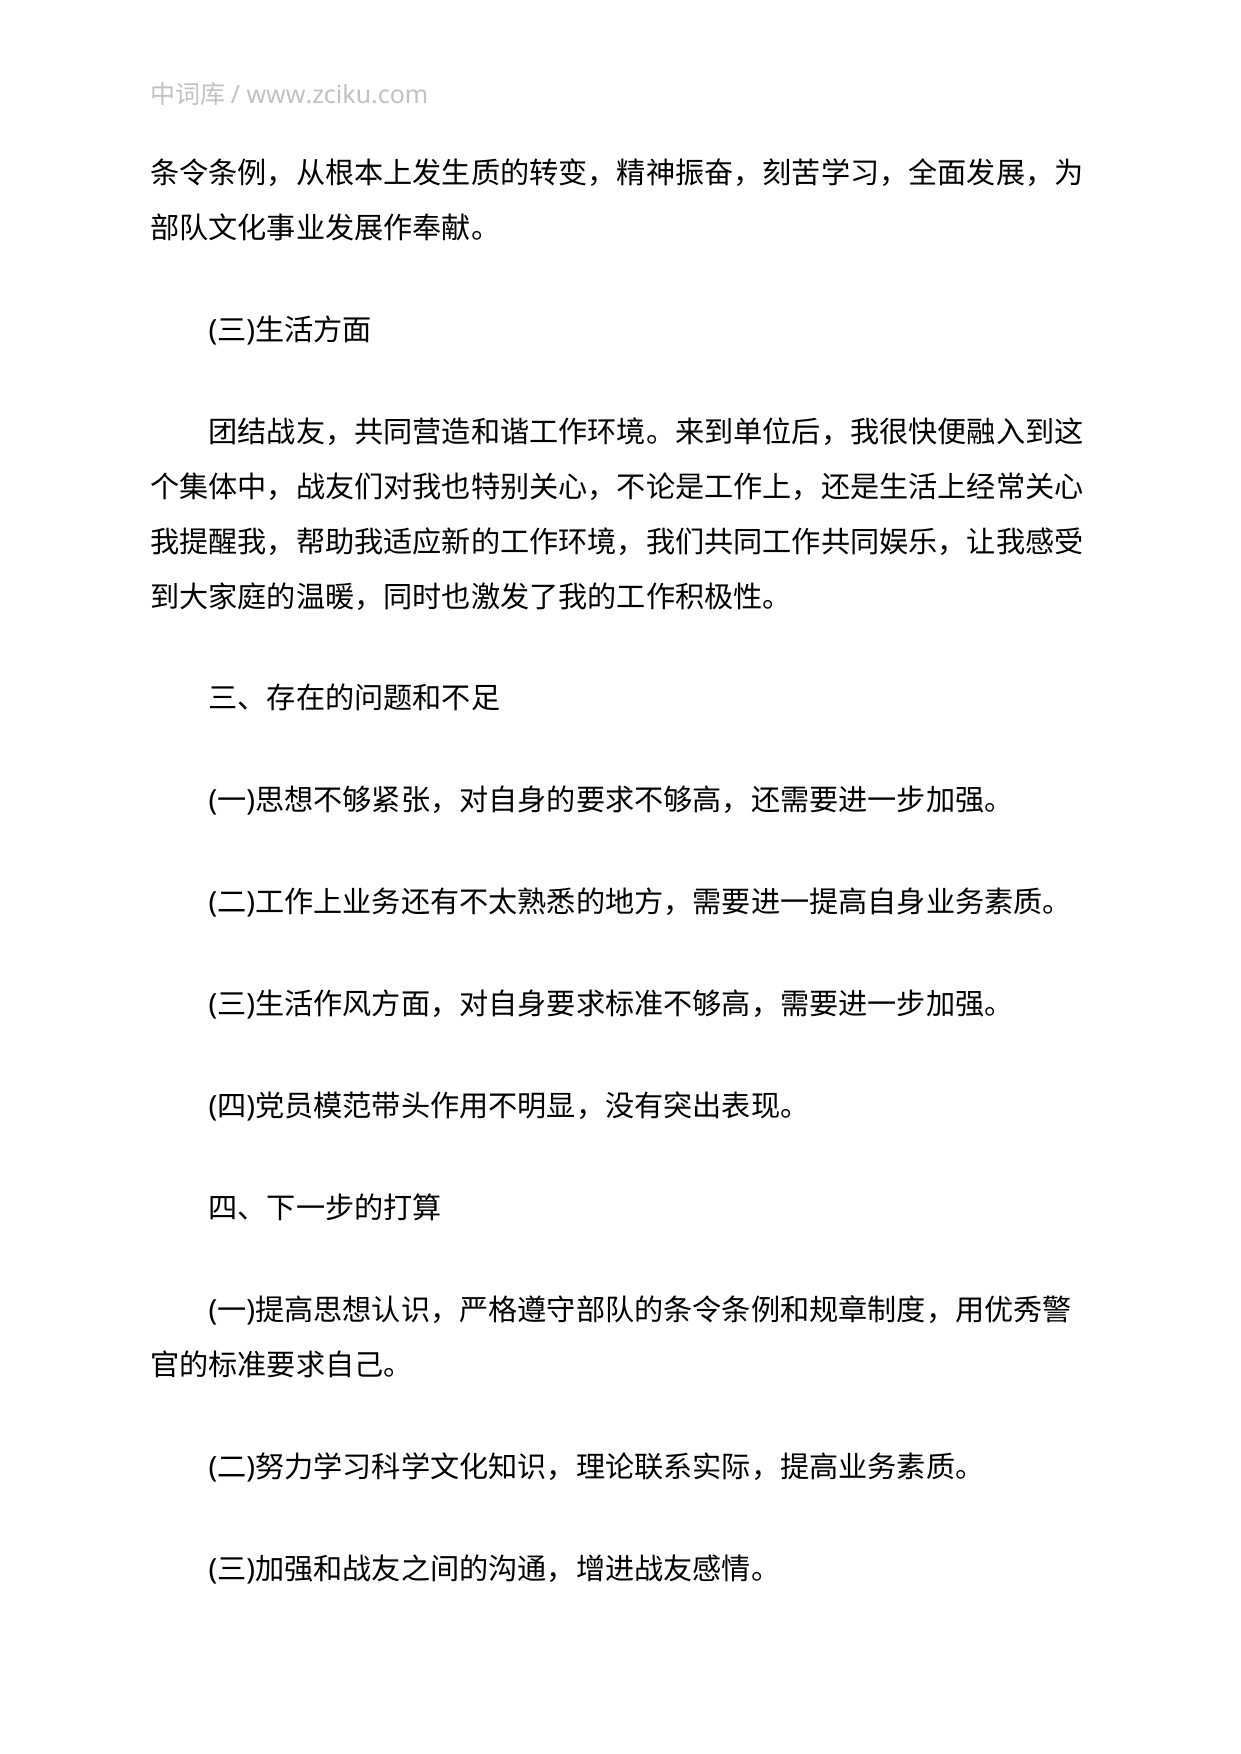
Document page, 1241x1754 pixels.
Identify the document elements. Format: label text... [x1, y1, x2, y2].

text (四)党员模范带头作用不明显，没有突出表现。 [150, 1083, 1090, 1125]
text 团结战友，共同营造和谐工作环境。来到单位后，我很快便融入到这个集体中，战友们对我也特别关心，不论是工作上，还是生活上经常关心我提醒我，帮助我适应新的工作环境，我们共同工作共同娱乐，让我感受到大家庭的温暖，同时也激发了我的工作积极性。 [150, 409, 1090, 616]
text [150, 150, 1090, 247]
text (二)工作上业务还有不太熟悉的地方，需要进一提高自身业务素质。 [150, 879, 1090, 921]
text (一)思想不够紧张，对自身的要求不够高，还需要进一步加强。 [150, 777, 1090, 819]
text (二)努力学习科学文化知识，理论联系实际，提高业务素质。 [150, 1443, 1090, 1486]
text (一)提高思想认识，严格遵守部队的条令条例和规章制度，用优秀警官的标准要求自己。 [150, 1287, 1090, 1384]
text (三)加强和战友之间的沟通，增进战友感情。 [150, 1545, 1090, 1588]
text (三)生活方面 [150, 307, 1090, 349]
text 四、下一步的打算 [150, 1185, 1090, 1227]
text 三、存在的问题和不足 [150, 675, 1090, 717]
text (三)生活作风方面，对自身要求标准不够高，需要进一步加强。 [150, 981, 1090, 1023]
